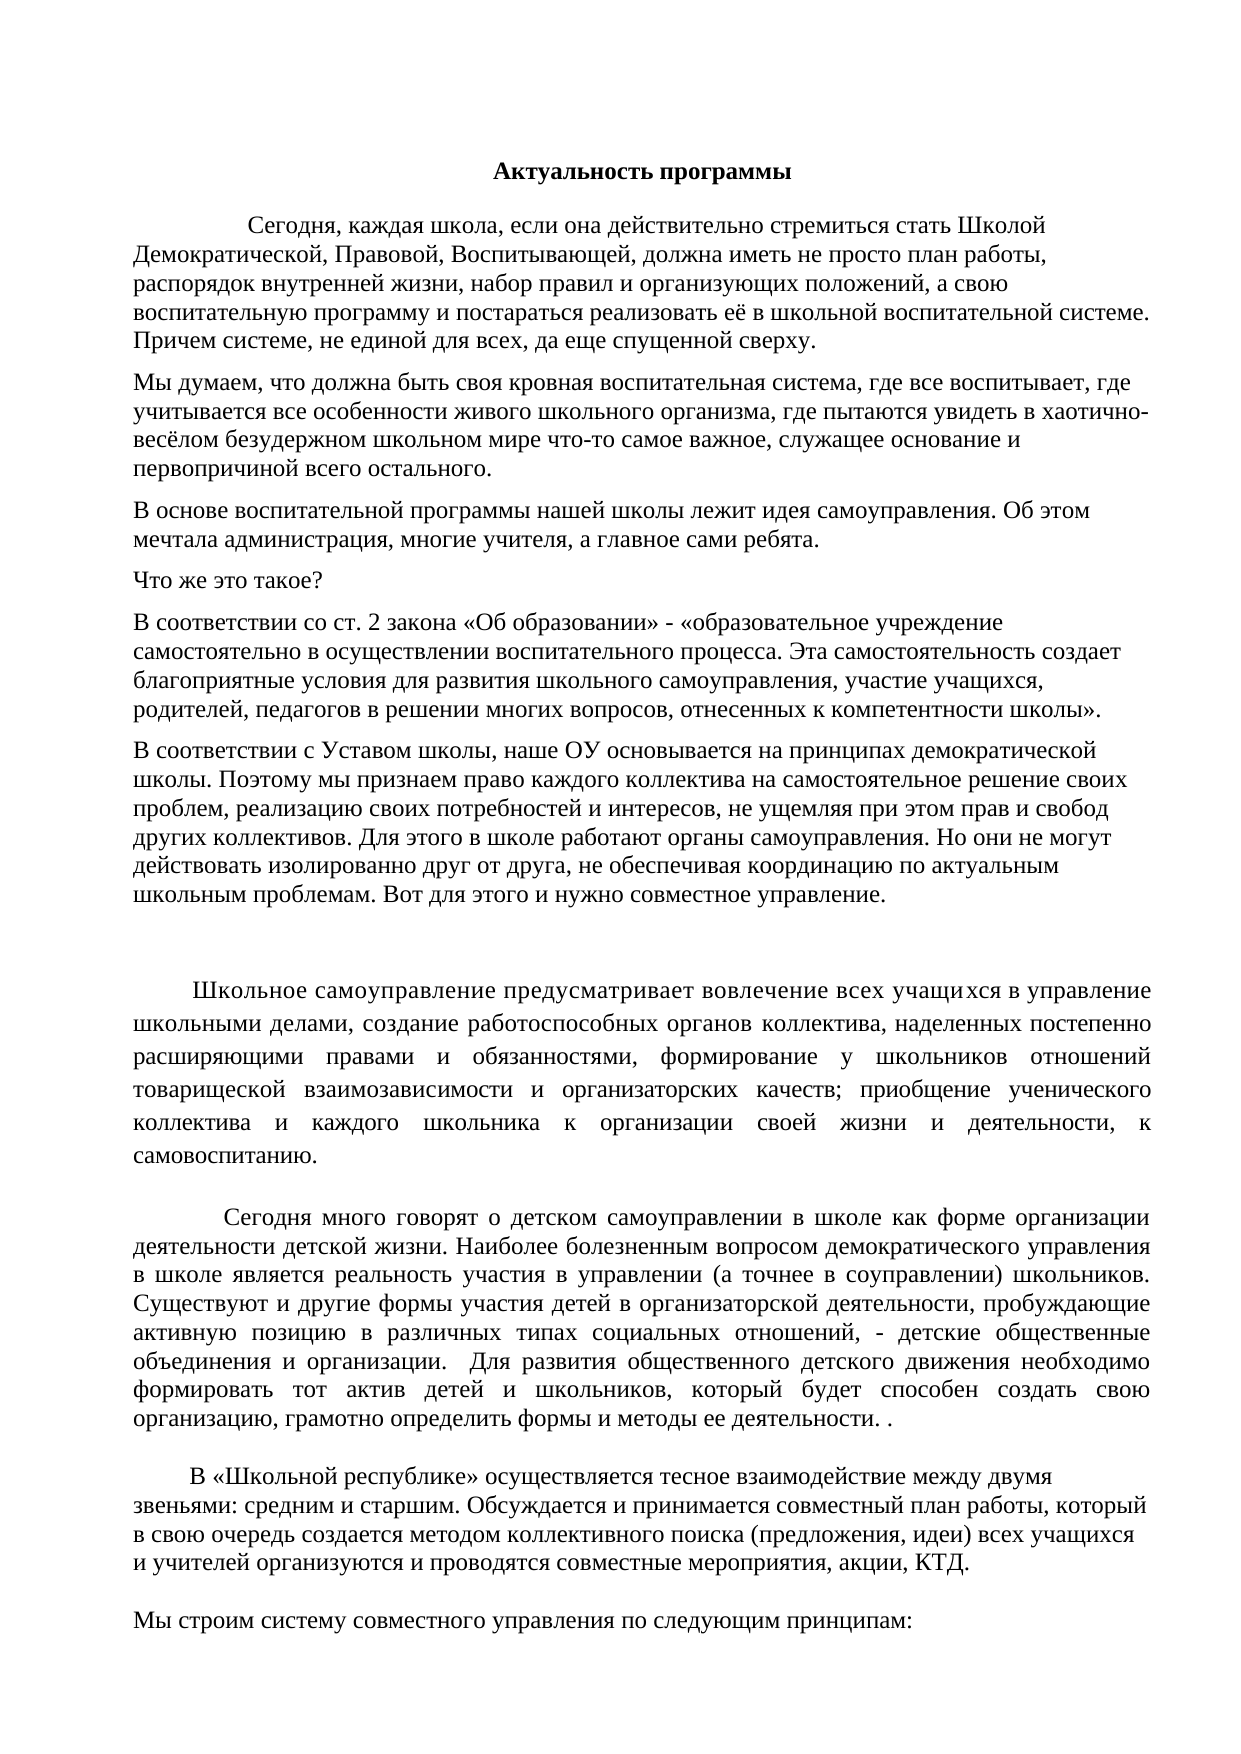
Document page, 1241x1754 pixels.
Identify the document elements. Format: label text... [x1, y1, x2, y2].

text В «Школьной республике» осуществляется тесное взаимодействие между двумя звеньями: средним и старшим. Обсуждается и принимается совместный план работы, который в свою очередь создается методом коллективного поиска (предложения, идеи) всех учащихся и учителей организуются и проводятся совместные мероприятия, акции, КТД. [133, 1461, 1152, 1576]
text Сегодня, каждая школа, если она действительно стремиться стать Школой Демократической, Правовой, Воспитывающей, должна иметь не просто план работы, распорядок внутренней жизни, набор правил и организующих положений, а свою воспитательную программу и постараться реализовать её в школьной воспитательной системе. Причем системе, не единой для всех, да еще спущенной сверху. [133, 210, 1152, 354]
text Актуальность программы [133, 156, 1152, 185]
text Школьное самоуправление предусматривает вовлечение всех учащихся в управление школьными делами, создание работоспособных органов коллектива, наделенных постепенно расширяющими правами и обязанностями, формирование у школьников отношений товарищеской взаимозависимости и организаторских качеств; приобщение ученического коллектива и каждого школьника к организации своей жизни и деятельности, к самовоспитанию. [133, 975, 1152, 1169]
text Мы думаем, что должна быть своя кровная воспитательная система, где все воспитывает, где учитывается все особенности живого школьного организма, где пытаются увидеть в хаотично-весёлом безудержном школьном мире что-то самое важное, служащее основание и первопричиной всего остального. [133, 367, 1152, 482]
text Мы строим систему совместного управления по следующим принципам: [133, 1605, 1152, 1634]
text Что же это такое? [133, 566, 1152, 594]
text В соответствии со ст. 2 закона «Об образовании» - «образовательное учреждение самостоятельно в осуществлении воспитательного процесса. Эта самостоятельность создает благоприятные условия для развития школьного самоуправления, участие учащихся, родителей, педагогов в решении многих вопросов, отнесенных к компетентности школы». [133, 607, 1152, 722]
text В соответствии с Уставом школы, наше ОУ основывается на принципах демократической школы. Поэтому мы признаем право каждого коллектива на самостоятельное решение своих проблем, реализацию своих потребностей и интересов, не ущемляя при этом прав и свобод других коллективов. Для этого в школе работают органы самоуправления. Но они не могут действовать изолированно друг от друга, не обеспечивая координацию по актуальным школьным проблемам. Вот для этого и нужно совместное управление. [133, 735, 1152, 908]
text В основе воспитательной программы нашей школы лежит идея самоуправления. Об этом мечтала администрация, многие учителя, а главное сами ребята. [133, 495, 1152, 553]
text Сегодня много говорят о детском самоуправлении в школе как форме организации деятельности детской жизни. Наиболее болезненным вопросом демократического управления в школе является реальность участия в управлении (а точнее в соуправлении) школьников. Существуют и другие формы участия детей в организаторской деятельности, пробуждающие активную позицию в различных типах социальных отношений, - детские общественные объединения и организации. Для развития общественного детского движения необходимо формировать тот актив детей и школьников, который будет способен создать свою организацию, грамотно определить формы и методы ее деятельности. . [133, 1202, 1152, 1432]
